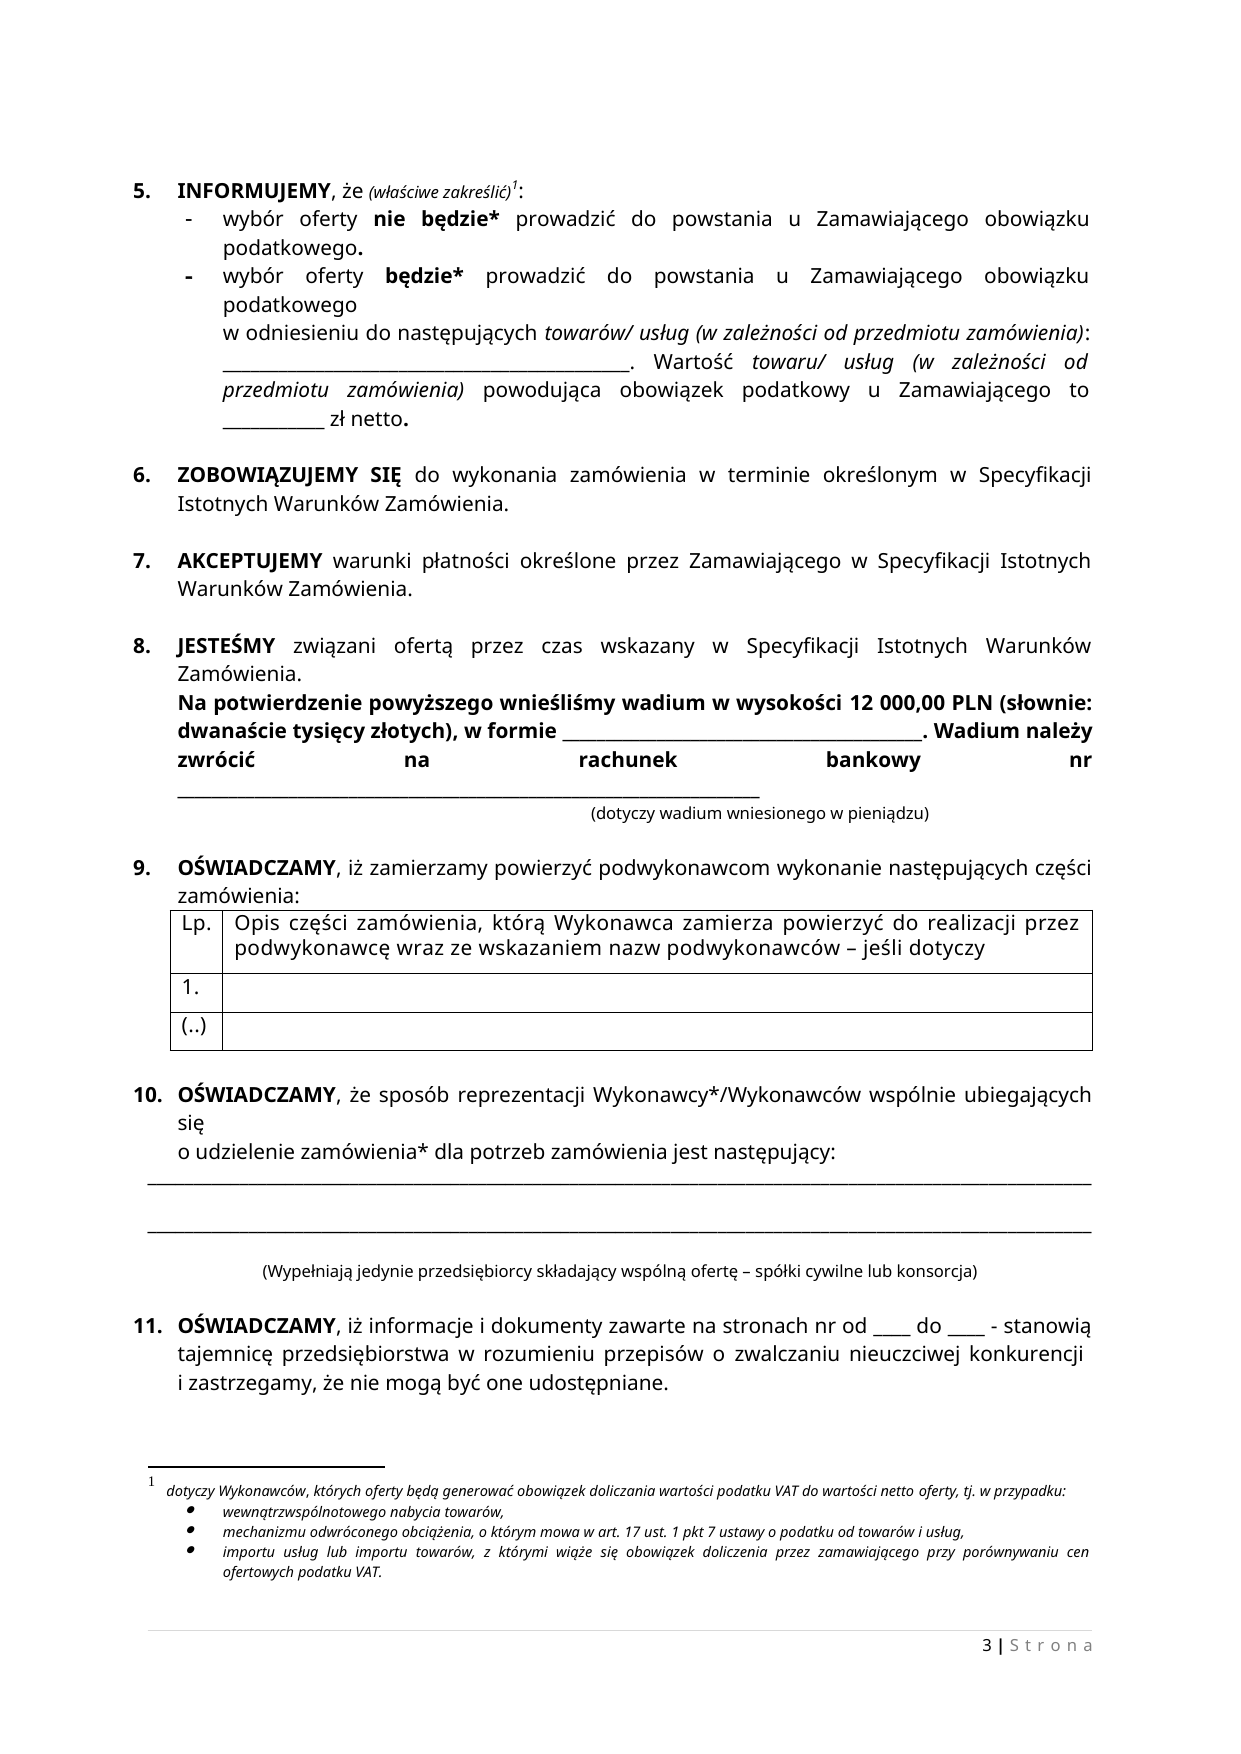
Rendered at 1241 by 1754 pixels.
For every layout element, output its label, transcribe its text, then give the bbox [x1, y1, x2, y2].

list INFORMUJEMY, że (właściwe zakreślić): [133, 176, 1092, 204]
list wybór oferty będzie* prowadzić do powstania u Zamawiającego obowiązku podatkowego w odniesieniu do następujących towarów/ usług (w zależności od przedmiotu zamówienia): ____________________________________________. Wartość towaru/ usług (w zależności od przedmiotu zamówienia) powodująca obowiązek podatkowy u Zamawiającego to ___________ zł netto. [185, 261, 1090, 432]
table_cell [223, 1013, 1092, 1050]
table_header Lp. [171, 911, 222, 973]
text (Wypełniają jedynie przedsiębiorcy składający wspólną ofertę – spółki cywilne lub konsorcja) [148, 1260, 1092, 1282]
list OŚWIADCZAMY, że sposób reprezentacji Wykonawcy*/Wykonawców wspólnie ubiegających się o udzielenie zamówienia* dla potrzeb zamówienia jest następujący: [133, 1080, 1092, 1165]
table_cell [223, 974, 1092, 1012]
list OŚWIADCZAMY, iż zamierzamy powierzyć podwykonawcom wykonanie następujących części zamówienia: [133, 853, 1092, 910]
text (dotyczy wadium wniesionego w pieniądzu) [554, 802, 1092, 824]
text Na potwierdzenie powyższego wnieśliśmy wadium w wysokości 12 000,00 PLN (słownie: dwanaście tysięcy złotych), w formie __________________________________________. Wadium należy zwrócić na rachunek bankowy nr ____________________________________________________________________ [177, 688, 1092, 802]
table_cell (..) [171, 1013, 222, 1050]
list wybór oferty nie będzie* prowadzić do powstania u Zamawiającego obowiązku podatkowego. [185, 204, 1090, 261]
table_header Opis części zamówienia, którą Wykonawca zamierza powierzyć do realizacji przez podwykonawcę wraz ze wskazaniem nazw podwykonawców – jeśli dotyczy [223, 911, 1092, 973]
list JESTEŚMY związani ofertą przez czas wskazany w Specyfikacji Istotnych Warunków Zamówienia. [133, 631, 1092, 688]
list OŚWIADCZAMY, iż informacje i dokumenty zawarte na stronach nr od ____ do ____ - stanowią tajemnicę przedsiębiorstwa w rozumieniu przepisów o zwalczaniu nieuczciwej konkurencji i zastrzegamy, że nie mogą być one udostępniane. [133, 1311, 1092, 1396]
list ZOBOWIĄZUJEMY SIĘ do wykonania zamówienia w terminie określonym w Specyfikacji Istotnych Warunków Zamówienia. [133, 461, 1092, 517]
list AKCEPTUJEMY warunki płatności określone przez Zamawiającego w Specyfikacji Istotnych Warunków Zamówienia. [133, 546, 1092, 603]
table_cell 1. [171, 974, 222, 1012]
